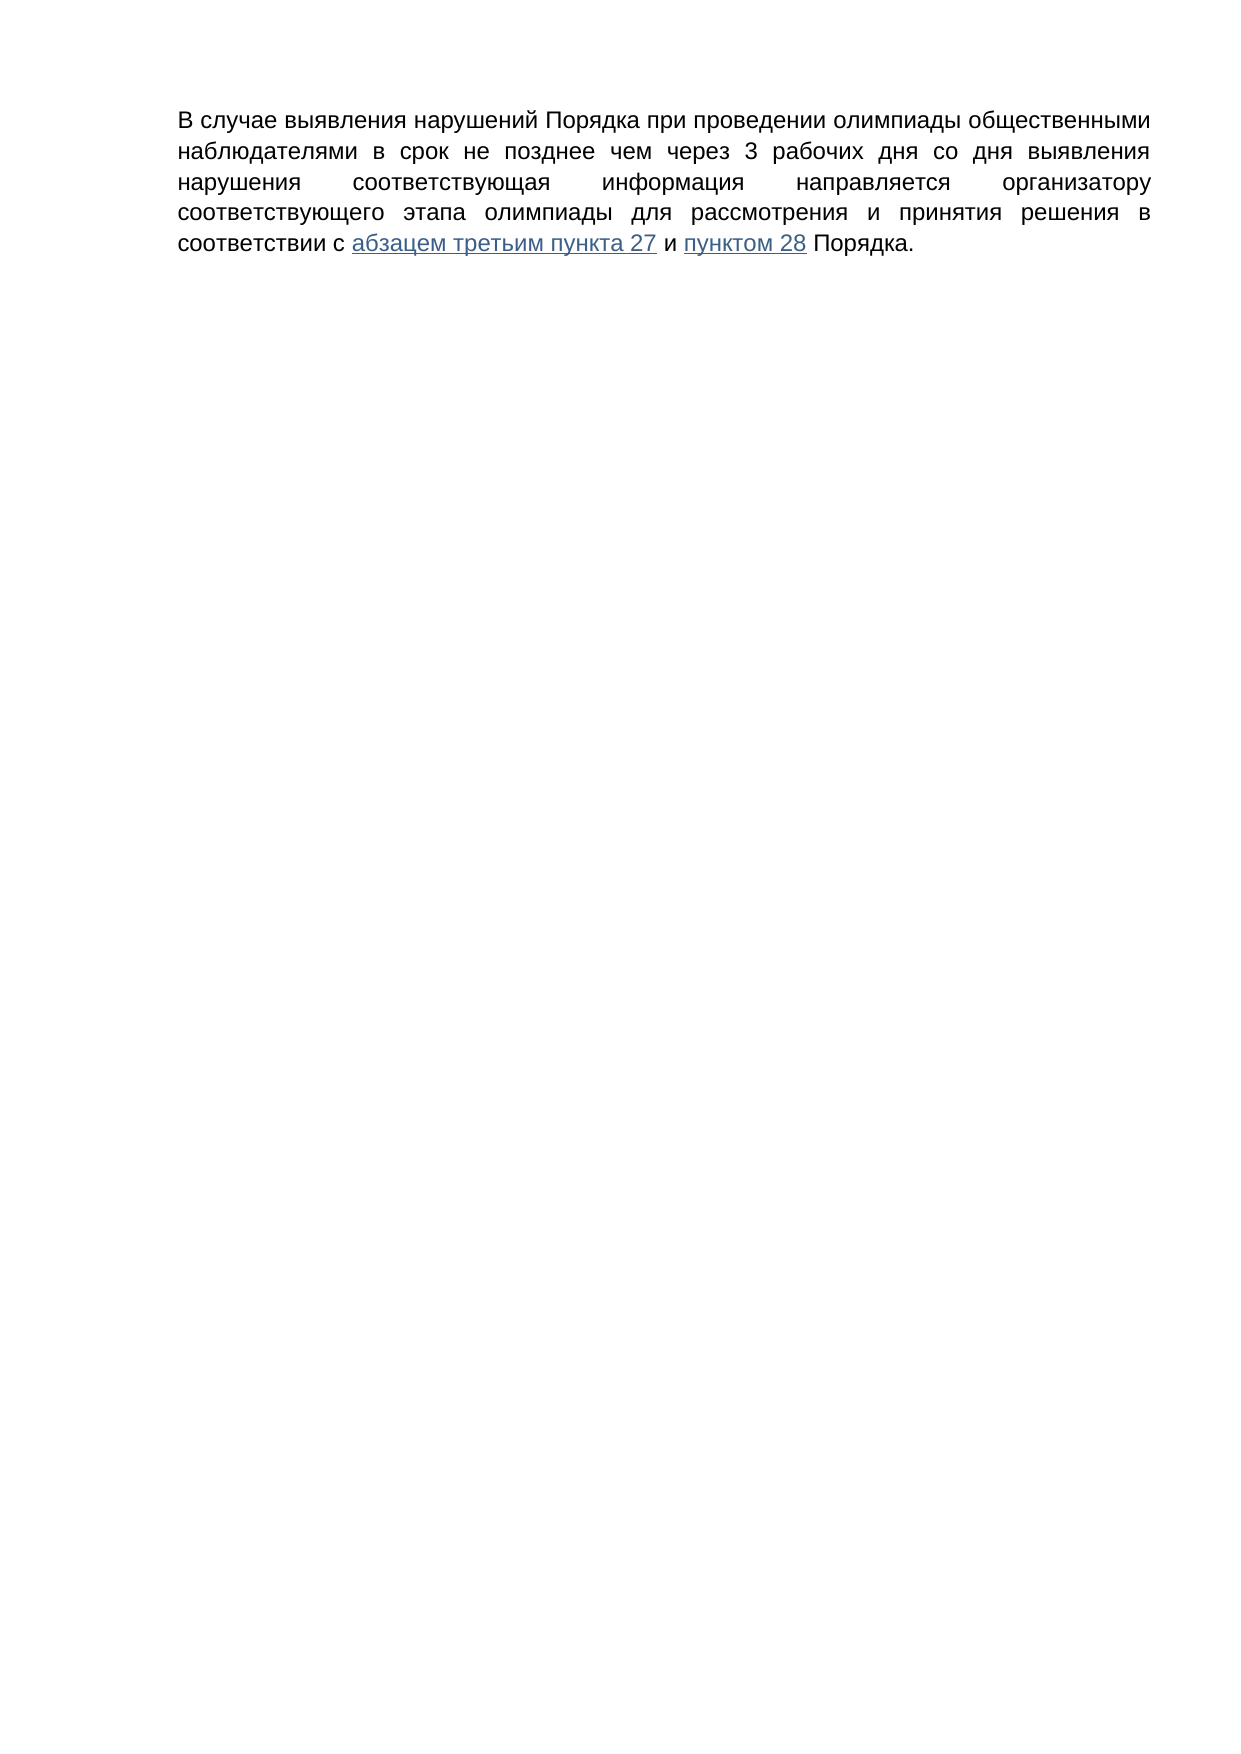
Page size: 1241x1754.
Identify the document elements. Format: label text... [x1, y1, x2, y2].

text В случае выявления нарушений Порядка при проведении олимпиады общественными наблюдателями в срок не позднее чем через 3 рабочих дня со дня выявления нарушения соответствующая информация направляется организатору соответствующего этапа олимпиады для рассмотрения и принятия решения в соответствии с абзацем третьим пункта 27 и пунктом 28 Порядка. [177, 103, 1152, 256]
